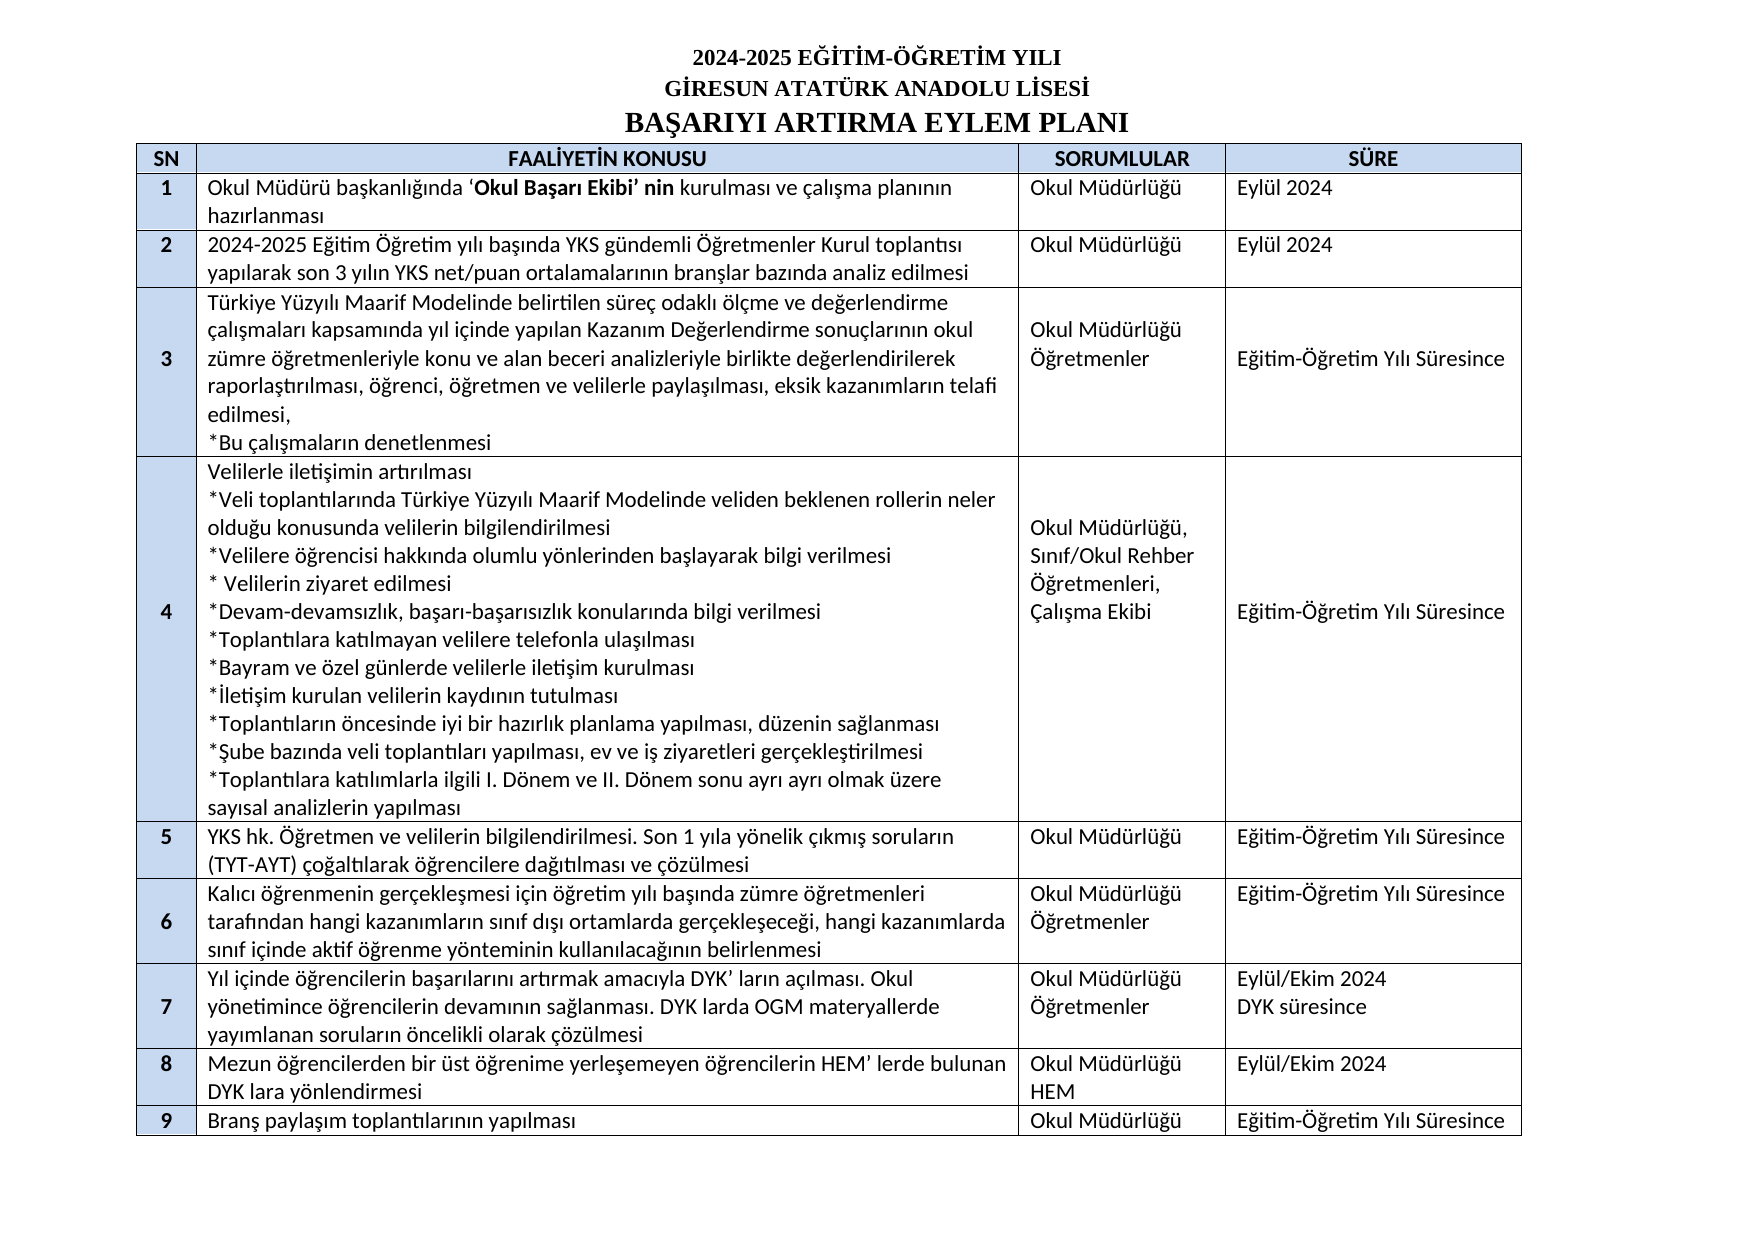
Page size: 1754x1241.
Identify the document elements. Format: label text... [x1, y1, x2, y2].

table_cell Yıl içinde öğrencilerin başarılarını artırmak amacıyla DYK’ ların açılması. Okul yönetimince öğrencilerin devamının sağlanması. DYK larda OGM materyallerde yayımlanan soruların öncelikli olarak çözülmesi [197, 964, 1018, 1048]
table_header SN [137, 144, 196, 172]
table_cell 1 [137, 174, 196, 229]
text GİRESUN ATATÜRK ANADOLU LİSESİ [148, 74, 1606, 101]
table_cell 3 [137, 288, 196, 456]
table_cell Okul Müdürlüğü Öğretmenler [1019, 879, 1225, 963]
text BAŞARIYI ARTIRMA EYLEM PLANI [148, 105, 1606, 138]
table_header SÜRE [1226, 144, 1521, 172]
table_cell 2 [137, 231, 196, 287]
table_cell Kalıcı öğrenmenin gerçekleşmesi için öğretim yılı başında zümre öğretmenleri tarafından hangi kazanımların sınıf dışı ortamlarda gerçekleşeceği, hangi kazanımlarda sınıf içinde aktif öğrenme yönteminin kullanılacağının belirlenmesi [197, 879, 1018, 963]
table_cell Okul Müdürlüğü HEM [1019, 1049, 1225, 1105]
table_cell Eylül/Ekim 2024 [1226, 1049, 1521, 1105]
table_cell Eğitim-Öğretim Yılı Süresince [1226, 822, 1521, 878]
table_cell Eğitim-Öğretim Yılı Süresince [1226, 288, 1521, 456]
table_cell YKS hk. Öğretmen ve velilerin bilgilendirilmesi. Son 1 yıla yönelik çıkmış soruların (TYT-AYT) çoğaltılarak öğrencilere dağıtılması ve çözülmesi [197, 822, 1018, 878]
table_cell Eylül 2024 [1226, 174, 1521, 229]
table_cell Eylül 2024 [1226, 231, 1521, 287]
table_cell Okul Müdürlüğü [1019, 231, 1225, 287]
table_cell Okul Müdürü başkanlığında ‘Okul Başarı Ekibi’ nin kurulması ve çalışma planının hazırlanması [197, 174, 1018, 229]
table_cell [1226, 1106, 1521, 1134]
table_cell Okul Müdürlüğü [1019, 1106, 1225, 1134]
table_cell Okul Müdürlüğü [1019, 174, 1225, 229]
table_cell 8 [137, 1049, 196, 1105]
table_cell 2024-2025 Eğitim Öğretim yılı başında YKS gündemli Öğretmenler Kurul toplantısı yapılarak son 3 yılın YKS net/puan ortalamalarının branşlar bazında analiz edilmesi [197, 231, 1018, 287]
table_cell Branş paylaşım toplantılarının yapılması [197, 1106, 1018, 1134]
table_cell Eğitim-Öğretim Yılı Süresince [1226, 879, 1521, 963]
table_cell Velilerle iletişimin artırılması *Veli toplantılarında Türkiye Yüzyılı Maarif Modelinde veliden beklenen rollerin neler olduğu konusunda velilerin bilgilendirilmesi *Velilere öğrencisi hakkında olumlu yönlerinden başlayarak bilgi verilmesi * Velilerin ziyaret edilmesi *Devam-devamsızlık, başarı-başarısızlık konularında bilgi verilmesi *Toplantılara katılmayan velilere telefonla ulaşılması *Bayram ve özel günlerde velilerle iletişim kurulması *İletişim kurulan velilerin kaydının tutulması *Toplantıların öncesinde iyi bir hazırlık planlama yapılması, düzenin sağlanması *Şube bazında veli toplantıları yapılması, ev ve iş ziyaretleri gerçekleştirilmesi *Toplantılara katılımlarla ilgili I. Dönem ve II. Dönem sonu ayrı ayrı olmak üzere sayısal analizlerin yapılması [197, 457, 1018, 821]
table_cell Eylül/Ekim 2024 DYK süresince [1226, 964, 1521, 1048]
table_cell 5 [137, 822, 196, 878]
table_cell 6 [137, 879, 196, 963]
table_cell Türkiye Yüzyılı Maarif Modelinde belirtilen süreç odaklı ölçme ve değerlendirme çalışmaları kapsamında yıl içinde yapılan Kazanım Değerlendirme sonuçlarının okul zümre öğretmenleriyle konu ve alan beceri analizleriyle birlikte değerlendirilerek raporlaştırılması, öğrenci, öğretmen ve velilerle paylaşılması, eksik kazanımların telafi edilmesi, *Bu çalışmaların denetlenmesi [197, 288, 1018, 456]
table_cell 9 [137, 1106, 196, 1134]
table_cell Okul Müdürlüğü, Sınıf/Okul Rehber Öğretmenleri, Çalışma Ekibi [1019, 457, 1225, 821]
table_cell Okul Müdürlüğü Öğretmenler [1019, 964, 1225, 1048]
table_cell Okul Müdürlüğü [1019, 822, 1225, 878]
table_cell Eğitim-Öğretim Yılı Süresince [1226, 457, 1521, 821]
text 2024-2025 EĞİTİM-ÖĞRETİM YILI [148, 44, 1606, 71]
table_cell Okul Müdürlüğü Öğretmenler [1019, 288, 1225, 456]
table_cell 4 [137, 457, 196, 821]
table_cell Mezun öğrencilerden bir üst öğrenime yerleşemeyen öğrencilerin HEM’ lerde bulunan DYK lara yönlendirmesi [197, 1049, 1018, 1105]
table_header FAALİYETİN KONUSU [197, 144, 1018, 172]
table_header SORUMLULAR [1019, 144, 1225, 172]
table_cell 7 [137, 964, 196, 1048]
